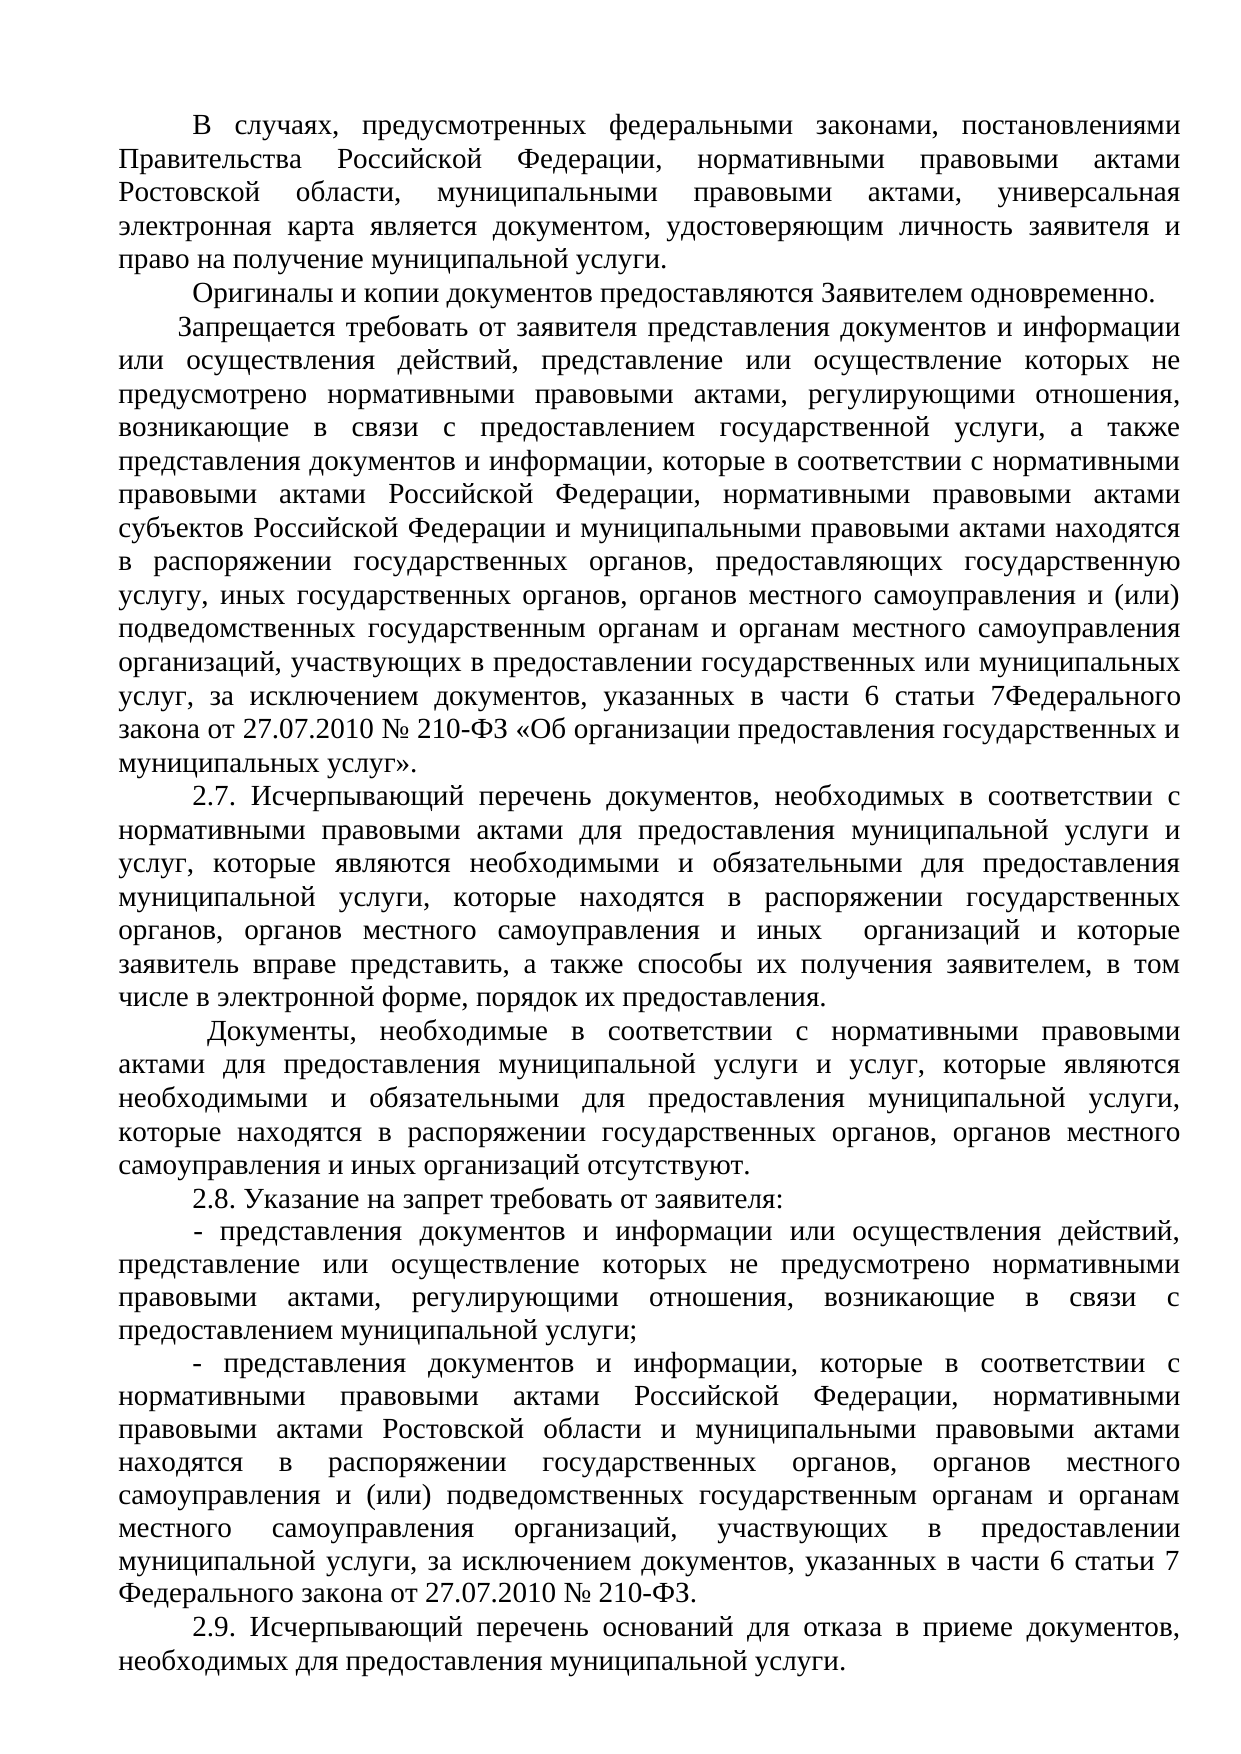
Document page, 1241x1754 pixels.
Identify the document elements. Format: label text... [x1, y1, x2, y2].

text 2.9. Исчерпывающий перечень оснований для отказа в приеме документов, необходимых для предоставления муниципальной услуги. [118, 1609, 1181, 1676]
text - представления документов и информации или осуществления действий, представление или осуществление которых не предусмотрено нормативными правовыми актами, регулирующими отношения, возникающие в связи с предоставлением муниципальной услуги; [118, 1214, 1181, 1346]
text В случаях, предусмотренных федеральными законами, постановлениями Правительства Российской Федерации, нормативными правовыми актами Ростовской области, муниципальными правовыми актами, универсальная электронная карта является документом, удостоверяющим личность заявителя и право на получение муниципальной услуги. [118, 107, 1181, 275]
text Оригиналы и копии документов предоставляются Заявителем одновременно. [118, 275, 1181, 309]
text 2.7. Исчерпывающий перечень документов, необходимых в соответствии с нормативными правовыми актами для предоставления муниципальной услуги и услуг, которые являются необходимыми и обязательными для предоставления муниципальной услуги, которые находятся в распоряжении государственных органов, органов местного самоуправления и иных организаций и которые заявитель вправе представить, а также способы их получения заявителем, в том числе в электронной форме, порядок их предоставления. [118, 778, 1181, 1013]
text - представления документов и информации, которые в соответствии с нормативными правовыми актами Российской Федерации, нормативными правовыми актами Ростовской области и муниципальными правовыми актами находятся в распоряжении государственных органов, органов местного самоуправления и (или) подведомственных государственным органам и органам местного самоуправления организаций, участвующих в предоставлении муниципальной услуги, за исключением документов, указанных в части 6 статьи 7 Федерального закона от 27.07.2010 № 210-ФЗ. [118, 1346, 1181, 1609]
text Запрещается требовать от заявителя представления документов и информации или осуществления действий, представление или осуществление которых не предусмотрено нормативными правовыми актами, регулирующими отношения, возникающие в связи с предоставлением государственной услуги, а также представления документов и информации, которые в соответствии с нормативными правовыми актами Российской Федерации, нормативными правовыми актами субъектов Российской Федерации и муниципальными правовыми актами находятся в распоряжении государственных органов, предоставляющих государственную услугу, иных государственных органов, органов местного самоуправления и (или) подведомственных государственным органам и органам местного самоуправления организаций, участвующих в предоставлении государственных или муниципальных услуг, за исключением документов, указанных в части 6 статьи 7Федерального закона от 27.07.2010 № 210-ФЗ «Об организации предоставления государственных и муниципальных услуг». [118, 309, 1181, 778]
text Документы, необходимые в соответствии с нормативными правовыми актами для предоставления муниципальной услуги и услуг, которые являются необходимыми и обязательными для предоставления муниципальной услуги, которые находятся в распоряжении государственных органов, органов местного самоуправления и иных организаций отсутствуют. [118, 1013, 1181, 1181]
text 2.8. Указание на запрет требовать от заявителя: [118, 1181, 1181, 1214]
